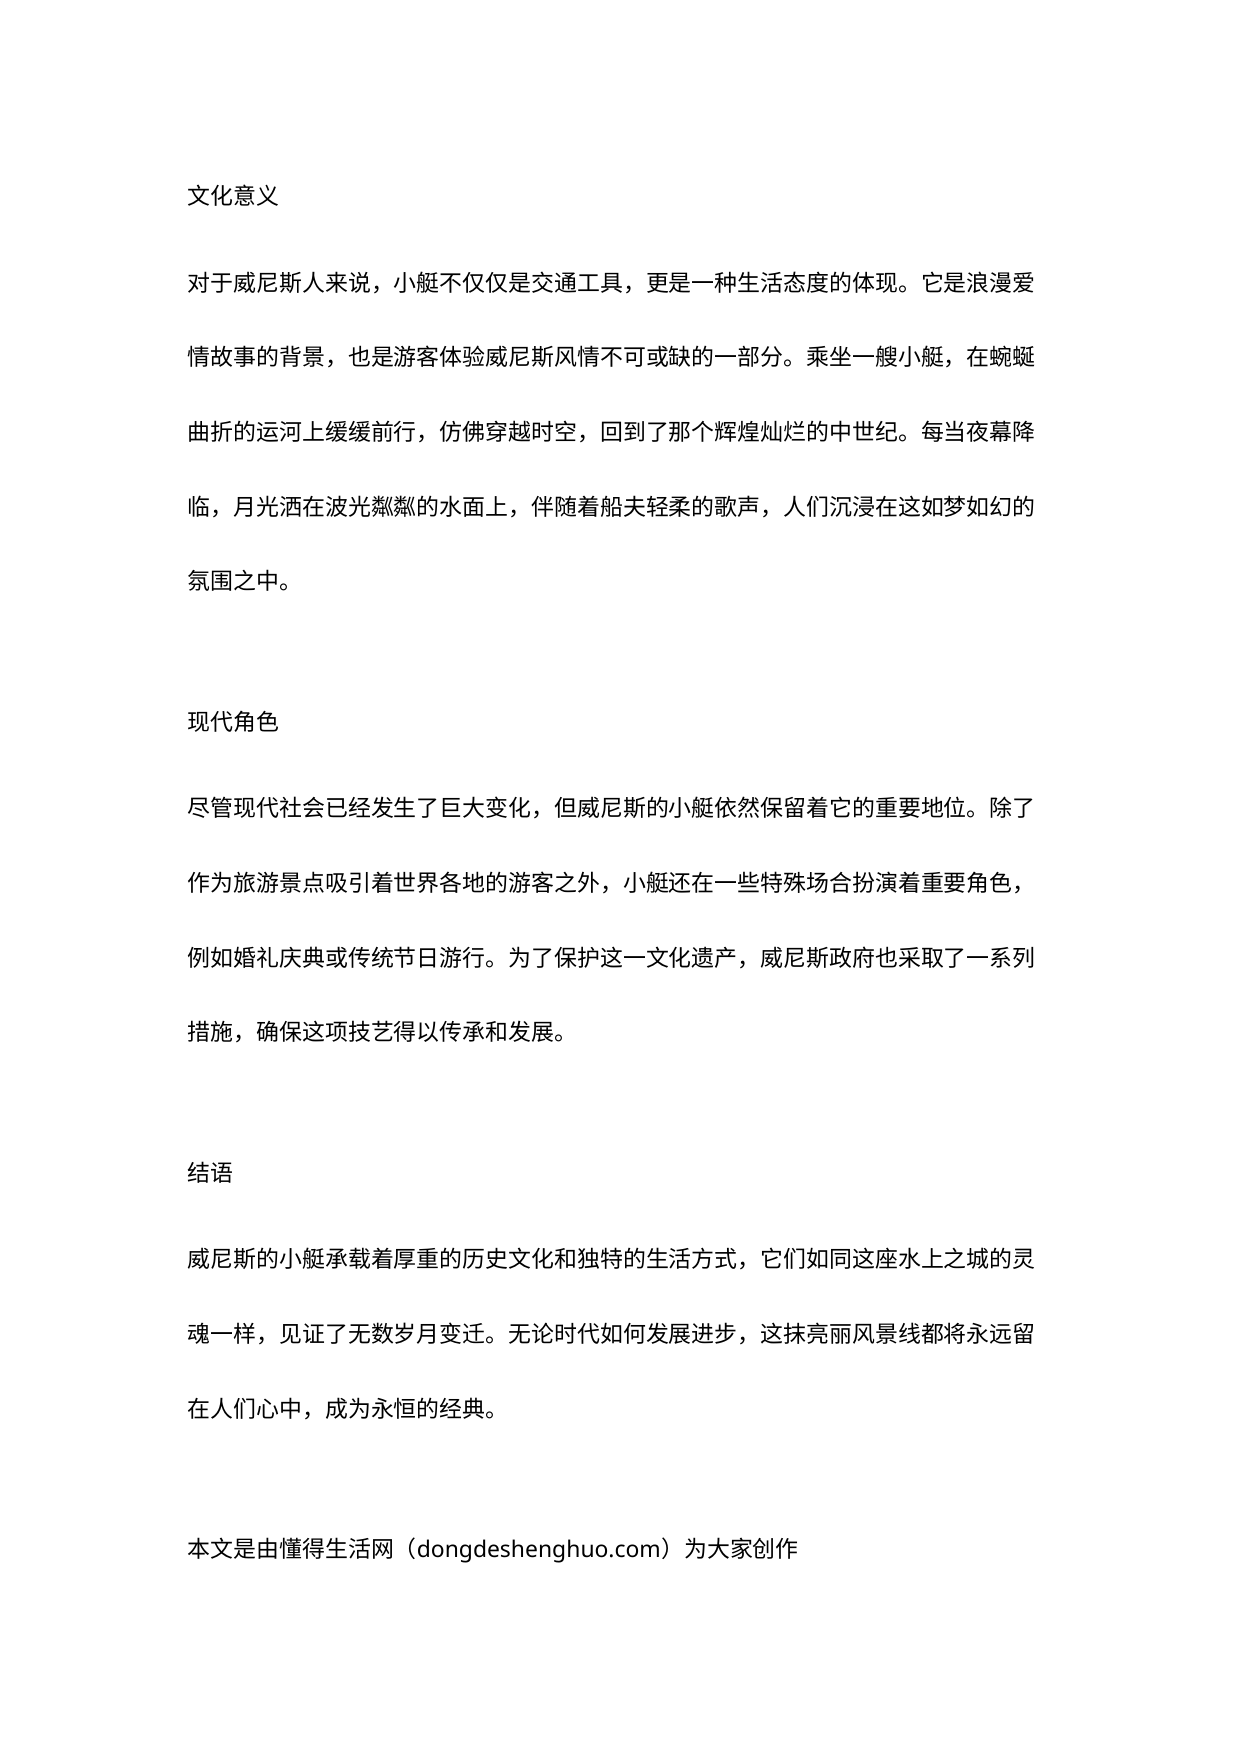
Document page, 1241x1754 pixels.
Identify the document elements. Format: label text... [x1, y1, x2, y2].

text 本文是由懂得生活网（dongdeshenghuo.com）为大家创作 [187, 1515, 1053, 1580]
text 结语 [187, 1139, 1053, 1204]
text 对于威尼斯人来说，小艇不仅仅是交通工具，更是一种生活态度的体现。它是浪漫爱情故事的背景，也是游客体验威尼斯风情不可或缺的一部分。乘坐一艘小艇，在蜿蜒曲折的运河上缓缓前行，仿佛穿越时空，回到了那个辉煌灿烂的中世纪。每当夜幕降临，月光洒在波光粼粼的水面上，伴随着船夫轻柔的歌声，人们沉浸在这如梦如幻的氛围之中。 [187, 248, 1053, 612]
text 威尼斯的小艇承载着厚重的历史文化和独特的生活方式，它们如同这座水上之城的灵魂一样，见证了无数岁月变迁。无论时代如何发展进步，这抹亮丽风景线都将永远留在人们心中，成为永恒的经典。 [187, 1225, 1053, 1440]
text 现代角色 [187, 688, 1053, 753]
text 文化意义 [187, 162, 1053, 227]
text 尽管现代社会已经发生了巨大变化，但威尼斯的小艇依然保留着它的重要地位。除了作为旅游景点吸引着世界各地的游客之外，小艇还在一些特殊场合扮演着重要角色，例如婚礼庆典或传统节日游行。为了保护这一文化遗产，威尼斯政府也采取了一系列措施，确保这项技艺得以传承和发展。 [187, 774, 1053, 1063]
